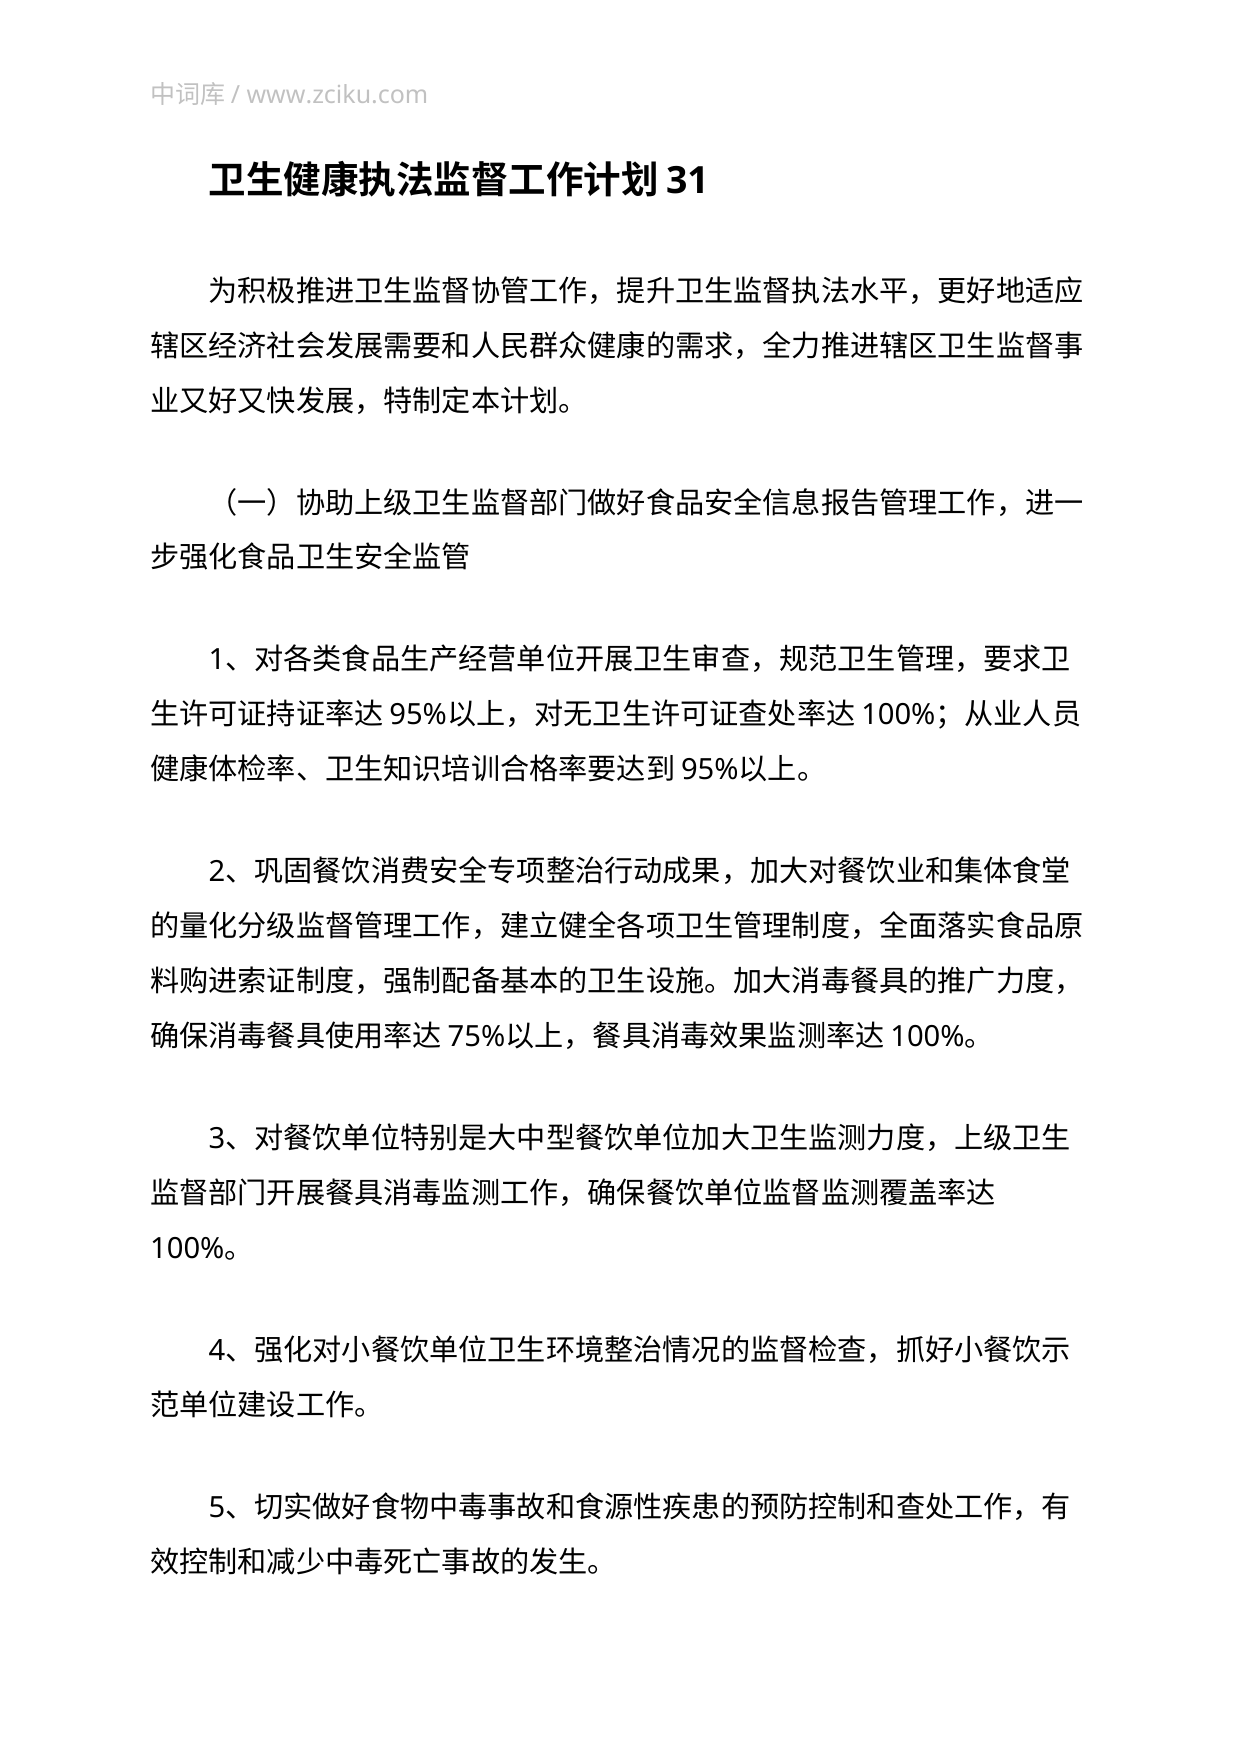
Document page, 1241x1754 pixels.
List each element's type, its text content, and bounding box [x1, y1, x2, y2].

text 2、巩固餐饮消费安全专项整治行动成果，加大对餐饮业和集体食堂的量化分级监督管理工作，建立健全各项卫生管理制度，全面落实食品原料购进索证制度，强制配备基本的卫生设施。加大消毒餐具的推广力度，确保消毒餐具使用率达75%以上，餐具消毒效果监测率达100%。 [150, 848, 1090, 1055]
text 3、对餐饮单位特别是大中型餐饮单位加大卫生监测力度，上级卫生监督部门开展餐具消毒监测工作，确保餐饮单位监督监测覆盖率达100%。 [150, 1114, 1090, 1267]
text （一）协助上级卫生监督部门做好食品安全信息报告管理工作，进一步强化食品卫生安全监管 [150, 479, 1090, 576]
text 为积极推进卫生监督协管工作，提升卫生监督执法水平，更好地适应辖区经济社会发展需要和人民群众健康的需求，全力推进辖区卫生监督事业又好又快发展，特制定本计划。 [150, 268, 1090, 420]
text 1、对各类食品生产经营单位开展卫生审查，规范卫生管理，要求卫生许可证持证率达95%以上，对无卫生许可证查处率达100%；从业人员健康体检率、卫生知识培训合格率要达到95%以上。 [150, 636, 1090, 788]
text 5、切实做好食物中毒事故和食源性疾患的预防控制和查处工作，有效控制和减少中毒死亡事故的发生。 [150, 1483, 1090, 1581]
text 4、强化对小餐饮单位卫生环境整治情况的监督检查，抓好小餐饮示范单位建设工作。 [150, 1326, 1090, 1424]
text 卫生健康执法监督工作计划31 [150, 150, 1090, 204]
